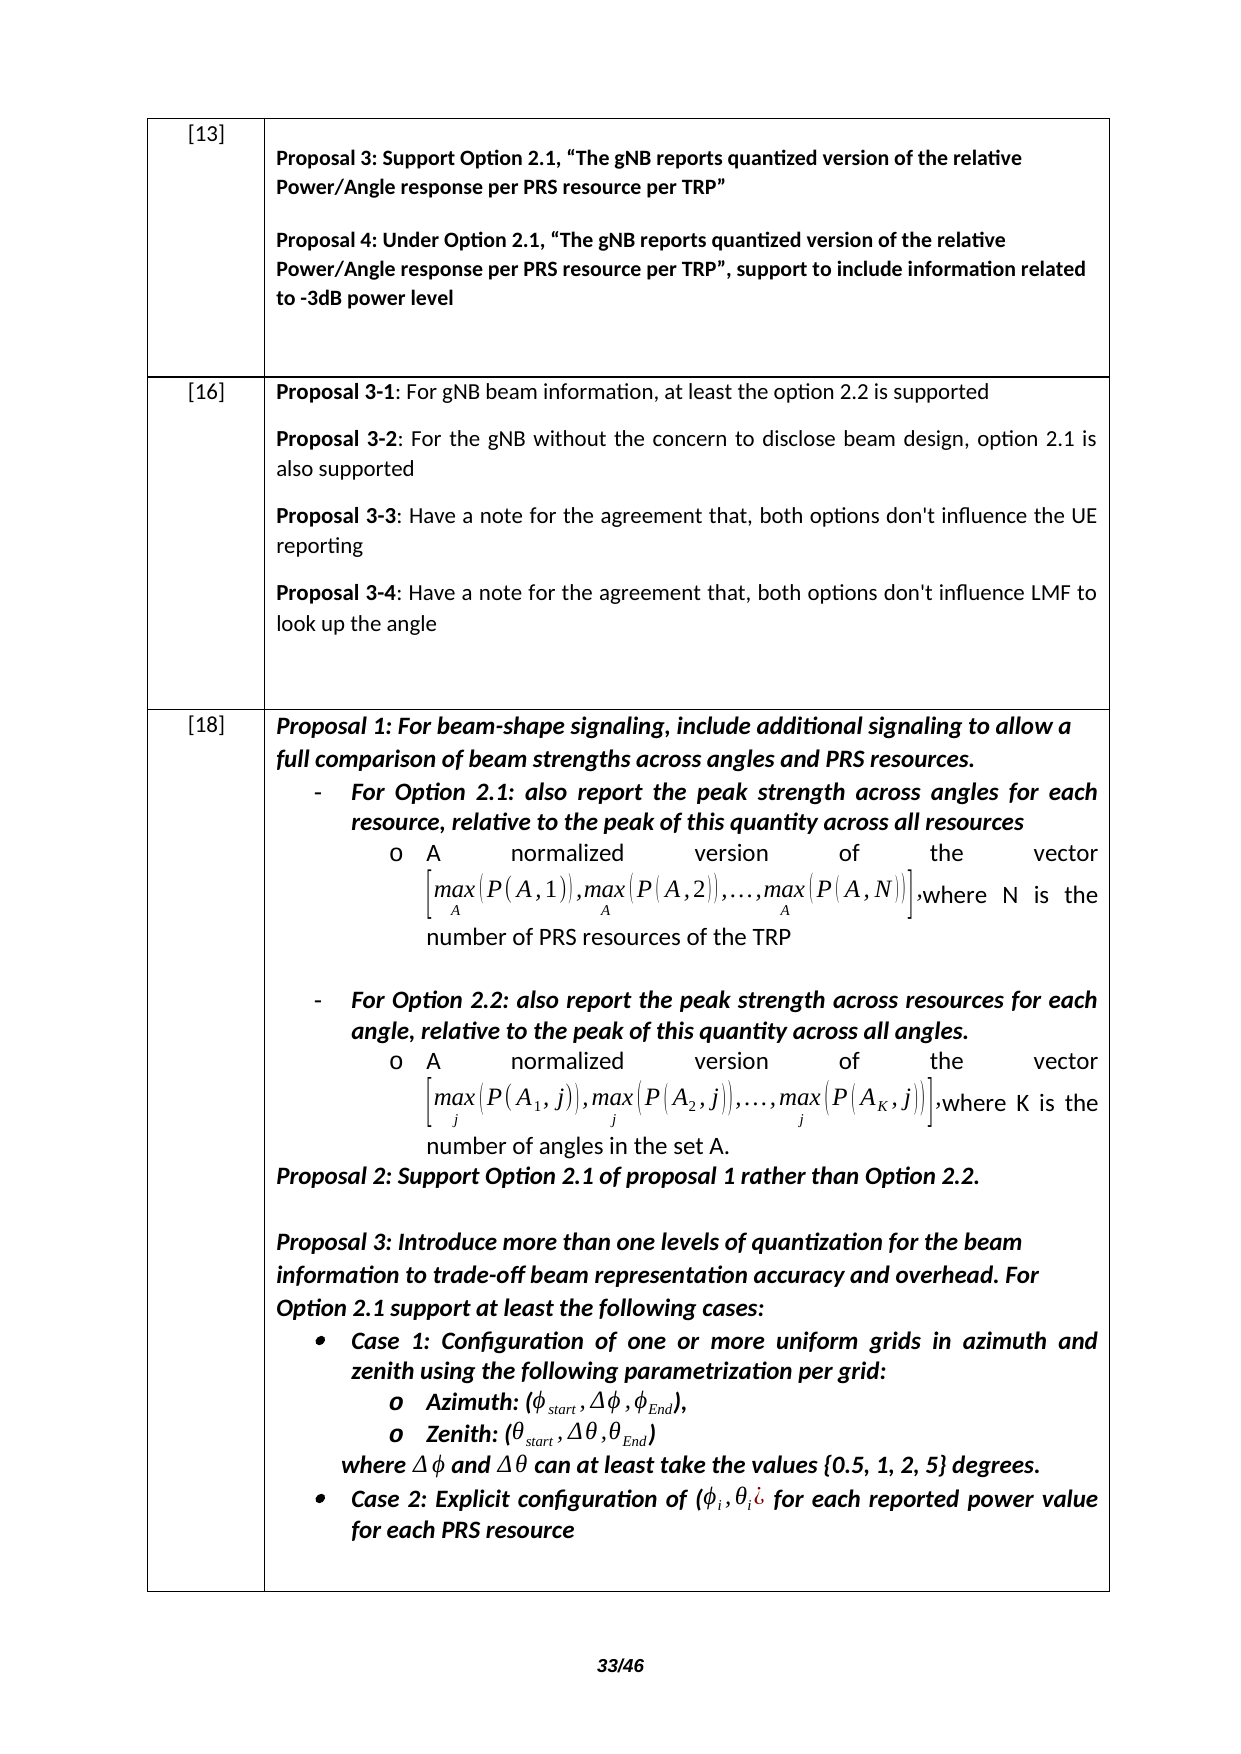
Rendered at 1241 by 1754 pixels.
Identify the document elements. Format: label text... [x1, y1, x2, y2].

table_cell [13] [148, 119, 264, 376]
table_cell Proposal 3: Support Option 2.1, “The gNB reports quantized version of the relative Power/Angle response per PRS resource per TRP” Proposal 4: Under Option 2.1, “The gNB reports quantized version of the relative Power/Angle response per PRS resource per TRP”, support to include information related to -3dB power level [265, 119, 1109, 376]
table_cell [18] [148, 710, 264, 1591]
table_cell [16] [148, 378, 264, 709]
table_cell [265, 710, 1109, 1591]
table_cell Proposal 3-1: For gNB beam information, at least the option 2.2 is supported Proposal 3-2: For the gNB without the concern to disclose beam design, option 2.1 is also supported Proposal 3-3: Have a note for the agreement that, both options don't influence the UE reporting Proposal 3-4: Have a note for the agreement that, both options don't influence LMF to look up the angle [265, 378, 1109, 709]
